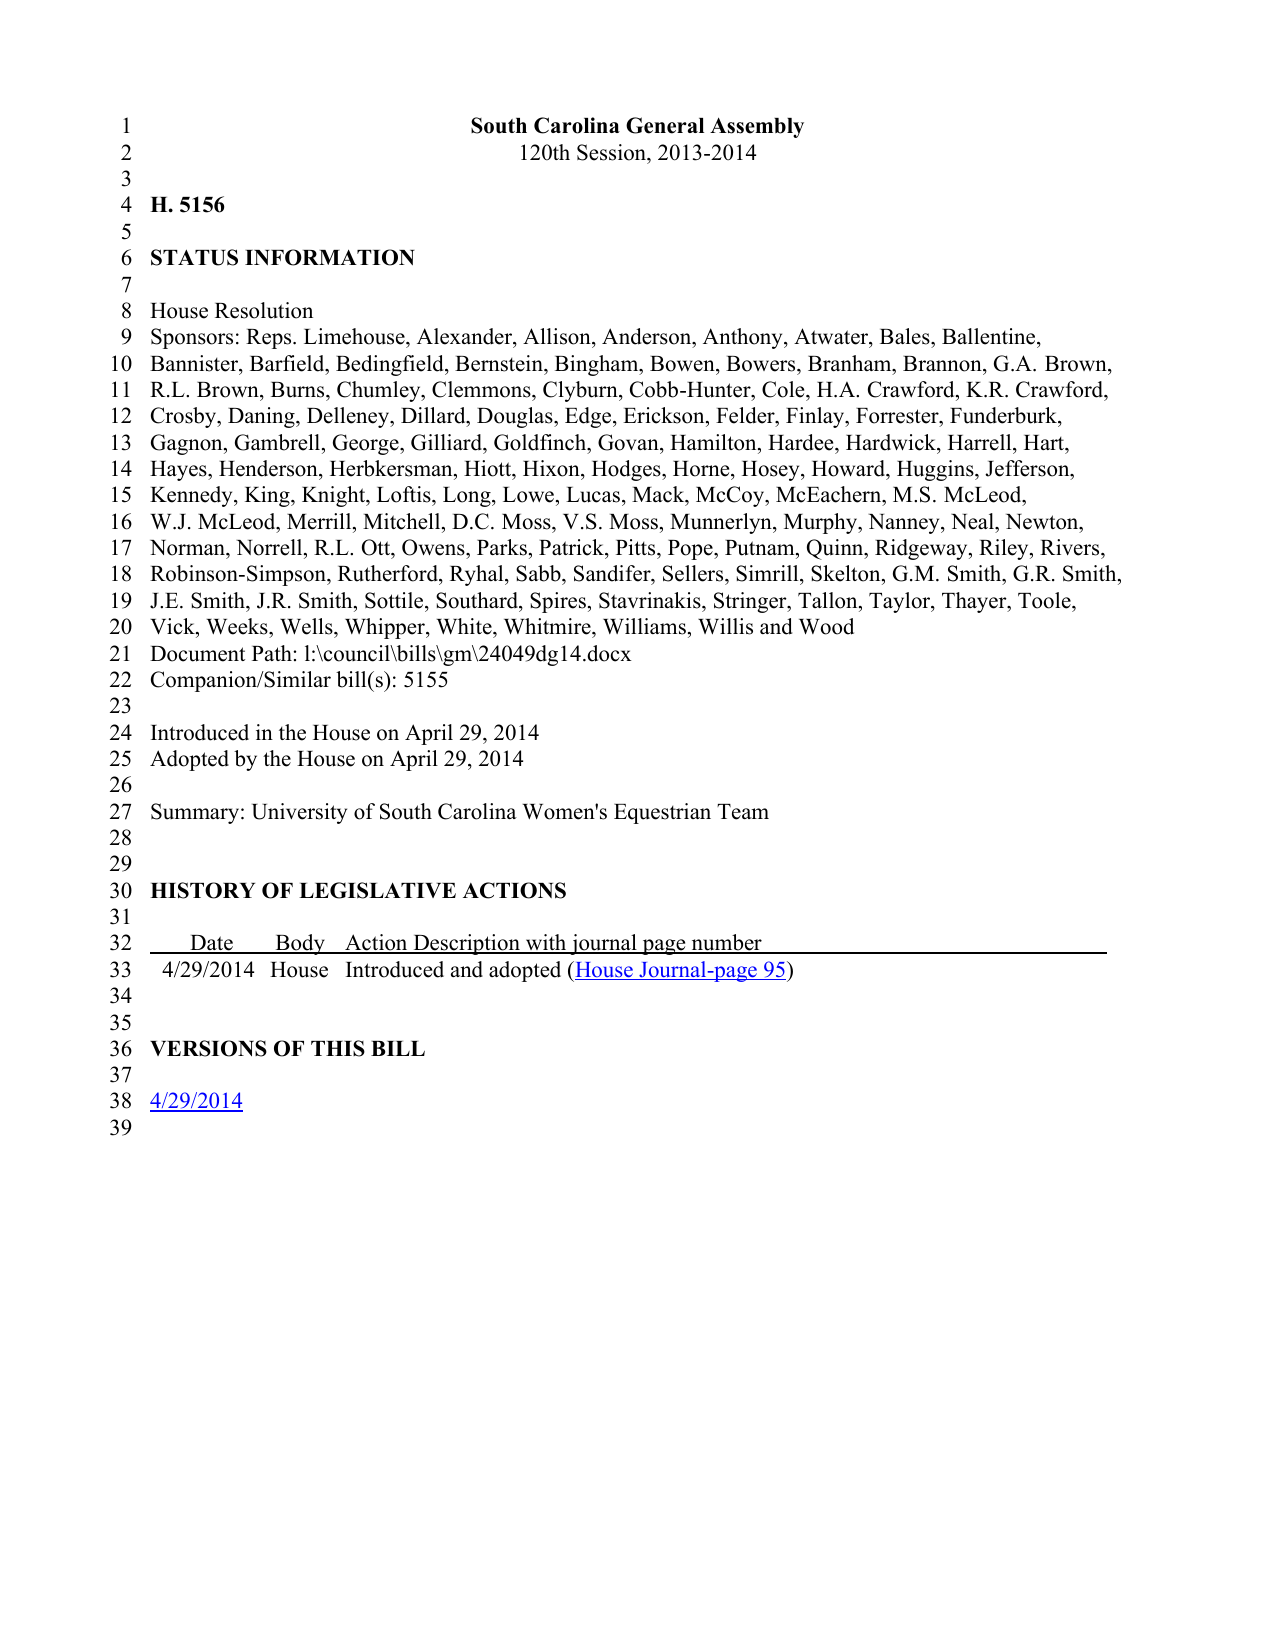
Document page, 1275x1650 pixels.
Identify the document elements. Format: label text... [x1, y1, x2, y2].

text House Resolution [150, 297, 1125, 323]
text South Carolina General Assembly [150, 112, 1125, 139]
text H. 5156 [150, 192, 1125, 218]
text Sponsors: Reps. Limehouse, Alexander, Allison, Anderson, Anthony, Atwater, Bales, Ballentine, Bannister, Barfield, Bedingfield, Bernstein, Bingham, Bowen, Bowers, Branham, Brannon, G.A. Brown, R.L. Brown, Burns, Chumley, Clemmons, Clyburn, Cobb-Hunter, Cole, H.A. Crawford, K.R. Crawford, Crosby, Daning, Delleney, Dillard, Douglas, Edge, Erickson, Felder, Finlay, Forrester, Funderburk, Gagnon, Gambrell, George, Gilliard, Goldfinch, Govan, Hamilton, Hardee, Hardwick, Harrell, Hart, Hayes, Henderson, Herbkersman, Hiott, Hixon, Hodges, Horne, Hosey, Howard, Huggins, Jefferson, Kennedy, King, Knight, Loftis, Long, Lowe, Lucas, Mack, McCoy, McEachern, M.S. McLeod, W.J. McLeod, Merrill, Mitchell, D.C. Moss, V.S. Moss, Munnerlyn, Murphy, Nanney, Neal, Newton, Norman, Norrell, R.L. Ott, Owens, Parks, Patrick, Pitts, Pope, Putnam, Quinn, Ridgeway, Riley, Rivers, Robinson-Simpson, Rutherford, Ryhal, Sabb, Sandifer, Sellers, Simrill, Skelton, G.M. Smith, G.R. Smith, J.E. Smith, J.R. Smith, Sottile, Southard, Spires, Stavrinakis, Stringer, Tallon, Taylor, Thayer, Toole, Vick, Weeks, Wells, Whipper, White, Whitmire, Williams, Willis and Wood [150, 323, 1125, 639]
text Summary: University of South Carolina Women's Equestrian Team [150, 798, 1125, 824]
text 4/29/2014 [150, 1088, 1125, 1114]
text Adopted by the House on April 29, 2014 [150, 745, 1125, 771]
text Introduced in the House on April 29, 2014 [150, 719, 1125, 745]
text 120th Session, 2013-2014 [150, 139, 1125, 165]
text Document Path: l:\council\bills\gm\24049dg14.docx [150, 639, 1125, 666]
text VERSIONS OF THIS BILL [150, 1035, 1125, 1061]
text 4/29/2014 House Introduced and adopted (House Journal-page 95) [150, 956, 1125, 982]
text Date Body Action Description with journal page number [150, 929, 1125, 956]
text Companion/Similar bill(s): 5155 [150, 666, 1125, 692]
text HISTORY OF LEGISLATIVE ACTIONS [150, 877, 1125, 903]
text STATUS INFORMATION [150, 244, 1125, 271]
